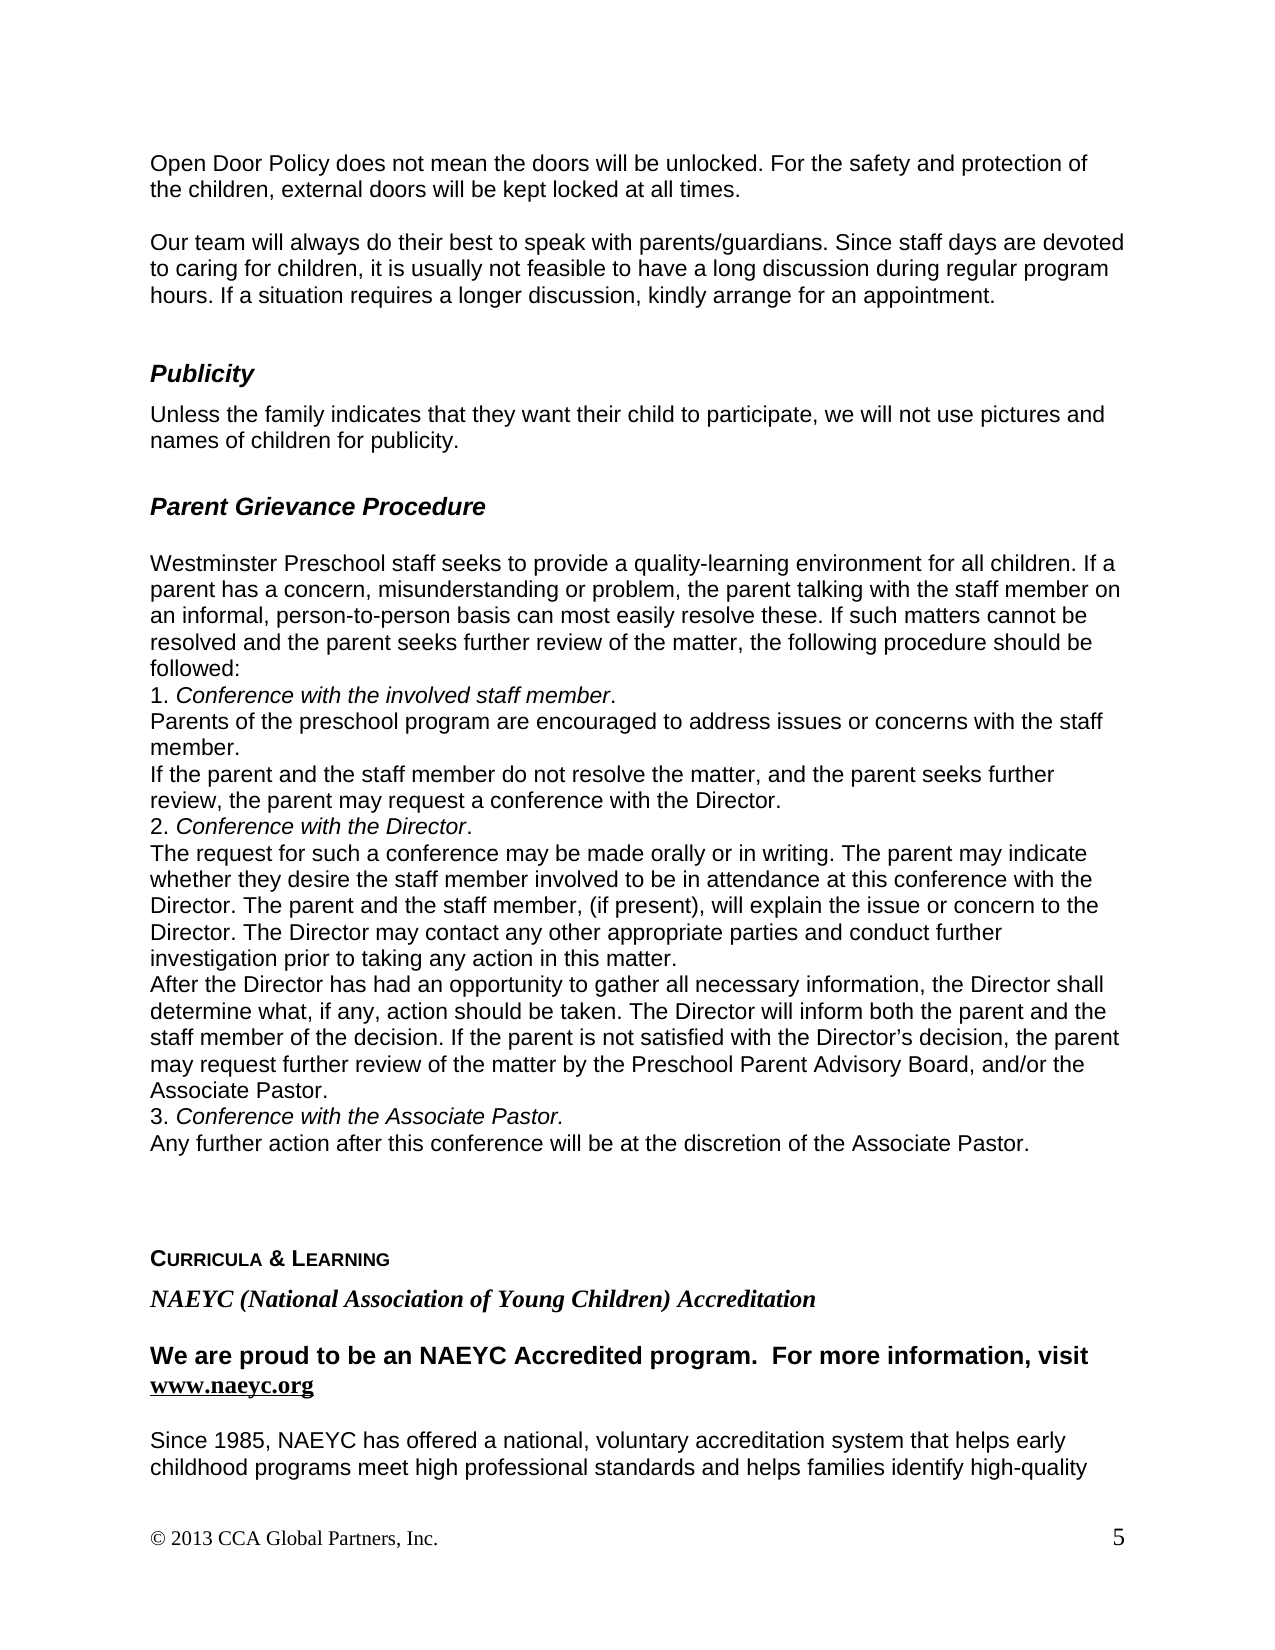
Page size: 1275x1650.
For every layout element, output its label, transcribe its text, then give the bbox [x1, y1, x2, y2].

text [150, 1427, 1125, 1480]
text determine what, if any, action should be taken. The Director will inform both the parent and the staff member of the decision. If the parent is not satisfied with the Director’s decision, the parent may request further review of the matter by the Preschool Parent Advisory Board, and/or the Associate Pastor. [150, 998, 1125, 1103]
text Unless the family indicates that they want their child to participate, we will not use pictures and names of children for publicity. [150, 401, 1125, 453]
text The request for such a conference may be made orally or in writing. The parent may indicate whether they desire the staff member involved to be in attendance at this conference with the Director. The parent and the staff member, (if present), will explain the issue or concern to the Director. The Director may contact any other appropriate parties and conduct further investigation prior to taking any action in this matter. [150, 840, 1125, 971]
text Parent Grievance Procedure [150, 492, 1125, 521]
text Any further action after this conference will be at the discretion of the Associate Pastor. [150, 1129, 1125, 1156]
text Parents of the preschool program are encouraged to address issues or concerns with the staff member. [150, 708, 1125, 761]
text NAEYC (National Association of Young Children) Accreditation [150, 1284, 1125, 1312]
text Our team will always do their best to speak with parents/guardians. Since staff days are devoted to caring for children, it is usually not feasible to have a long discussion during regular program hours. If a situation requires a longer discussion, kindly arrange for an appointment. [150, 229, 1125, 308]
text Open Door Policy does not mean the doors will be unlocked. For the safety and protection of the children, external doors will be kept locked at all times. [150, 150, 1125, 203]
text We are proud to be an NAEYC Accredited program. For more information, visit www.naeyc.org [150, 1341, 1125, 1399]
text 2. Conference with the Director. [150, 813, 1125, 840]
text 1. Conference with the involved staff member. [150, 682, 1125, 708]
text Westminster Preschool staff seeks to provide a quality-learning environment for all children. If a parent has a concern, misunderstanding or problem, the parent talking with the staff member on an informal, person-to-person basis can most easily resolve these. If such matters cannot be resolved and the parent seeks further review of the matter, the following procedure should be followed: [150, 550, 1125, 682]
subtitle Curricula & Learning [150, 1245, 1125, 1271]
text 3. Conference with the Associate Pastor. [150, 1103, 1125, 1129]
text If the parent and the staff member do not resolve the matter, and the parent seeks further review, the parent may request a conference with the Director. [150, 761, 1125, 813]
subtitle Publicity [150, 359, 1125, 388]
text After the Director has had an opportunity to gather all necessary information, the Director shall [150, 971, 1125, 998]
